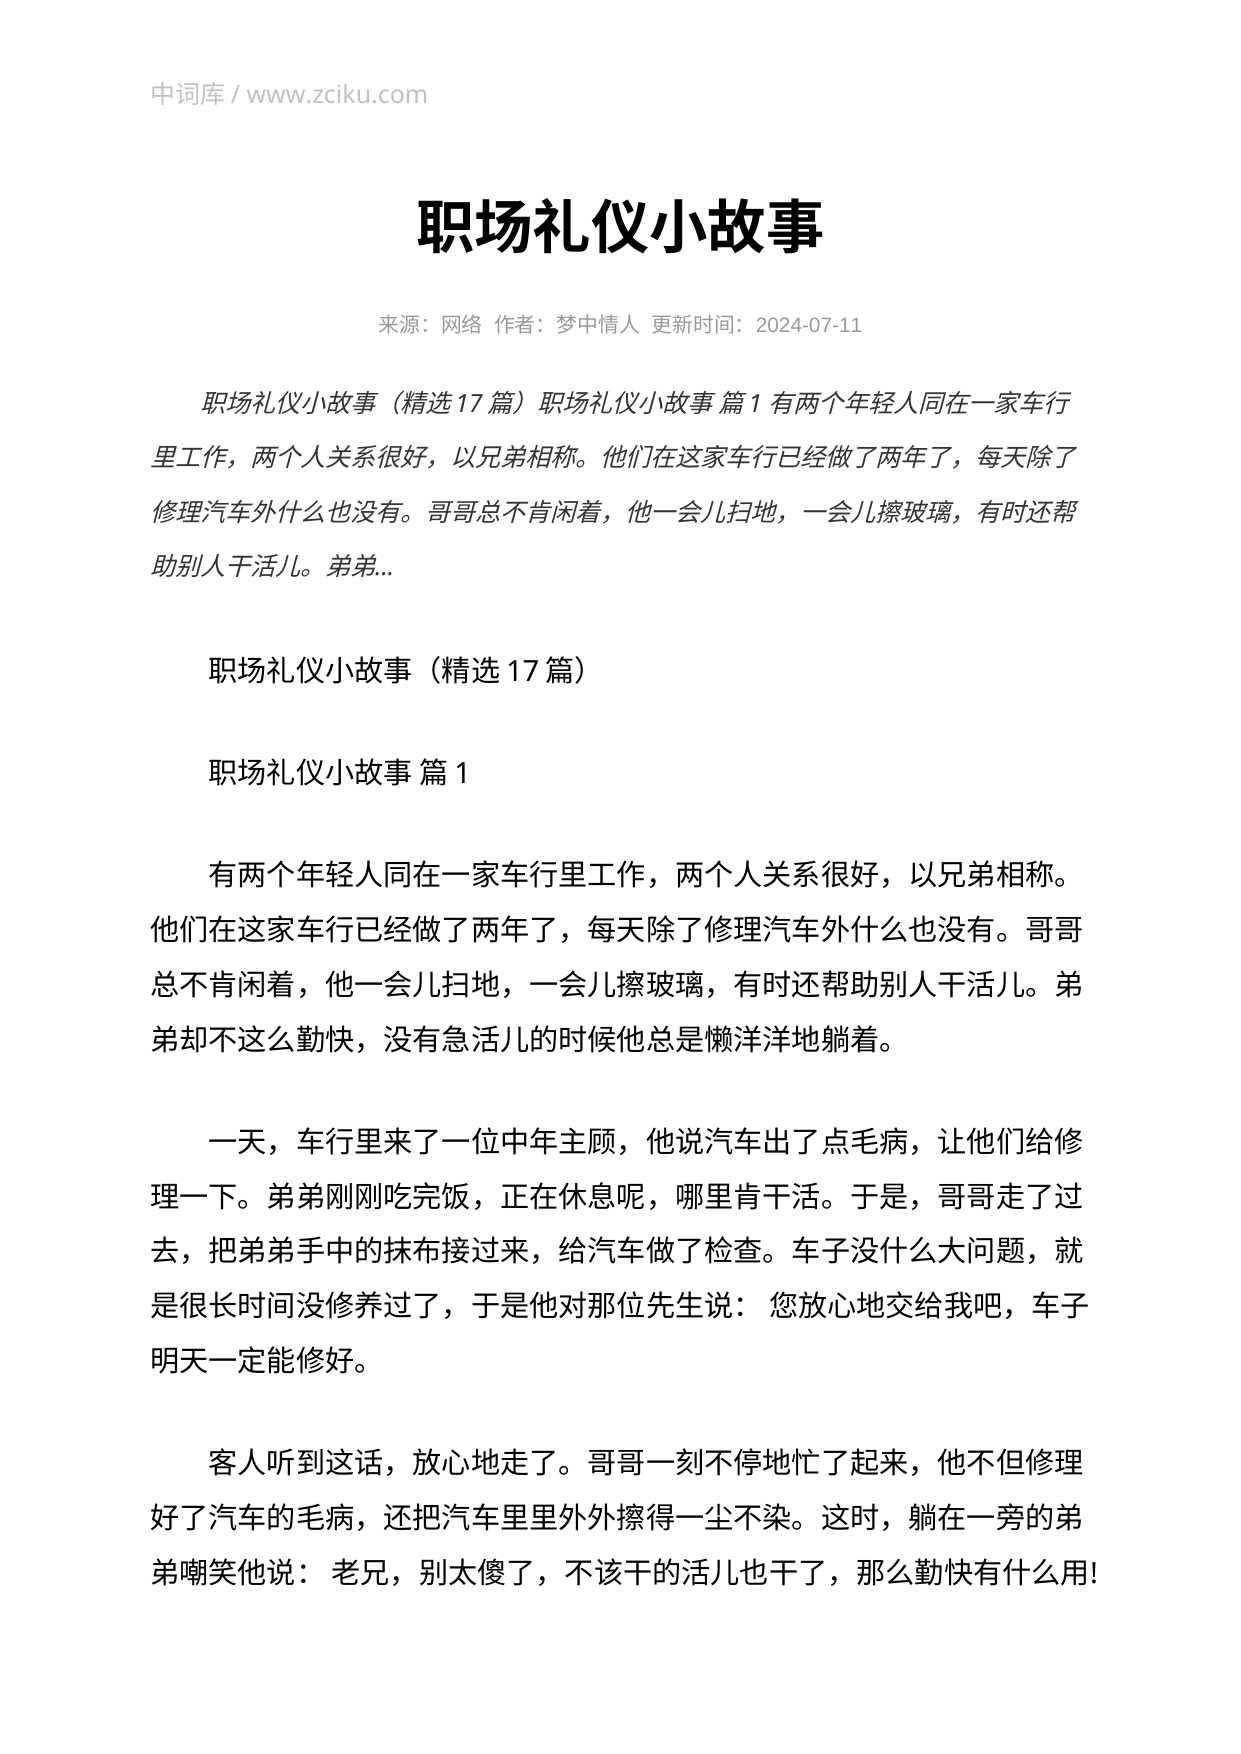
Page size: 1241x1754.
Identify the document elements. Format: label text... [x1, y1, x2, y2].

text 职场礼仪小故事 篇1 [150, 750, 1090, 792]
text 职场礼仪小故事（精选17篇）职场礼仪小故事 篇1 有两个年轻人同在一家车行里工作，两个人关系很好，以兄弟相称。他们在这家车行已经做了两年了，每天除了修理汽车外什么也没有。哥哥总不肯闲着，他一会儿扫地，一会儿擦玻璃，有时还帮助别人干活儿。弟弟... [150, 383, 1090, 583]
text 一天，车行里来了一位中年主顾，他说汽车出了点毛病，让他们给修理一下。弟弟刚刚吃完饭，正在休息呢，哪里肯干活。于是，哥哥走了过去，把弟弟手中的抹布接过来，给汽车做了检查。车子没什么大问题，就是很长时间没修养过了，于是他对那位先生说： 您放心地交给我吧，车子明天一定能修好。 [150, 1118, 1090, 1380]
subtitle 职场礼仪小故事 [150, 181, 1090, 266]
text 客人听到这话，放心地走了。哥哥一刻不停地忙了起来，他不但修理好了汽车的毛病，还把汽车里里外外擦得一尘不染。这时，躺在一旁的弟弟嘲笑他说： 老兄，别太傻了，不该干的活儿也干了，那么勤快有什么用! [150, 1439, 1090, 1592]
text 来源：网络 作者：梦中情人 更新时间：2024-07-11 [150, 313, 1090, 337]
text 职场礼仪小故事（精选17篇） [150, 648, 1090, 690]
text 有两个年轻人同在一家车行里工作，两个人关系很好，以兄弟相称。他们在这家车行已经做了两年了，每天除了修理汽车外什么也没有。哥哥总不肯闲着，他一会儿扫地，一会儿擦玻璃，有时还帮助别人干活儿。弟弟却不这么勤快，没有急活儿的时候他总是懒洋洋地躺着。 [150, 852, 1090, 1059]
